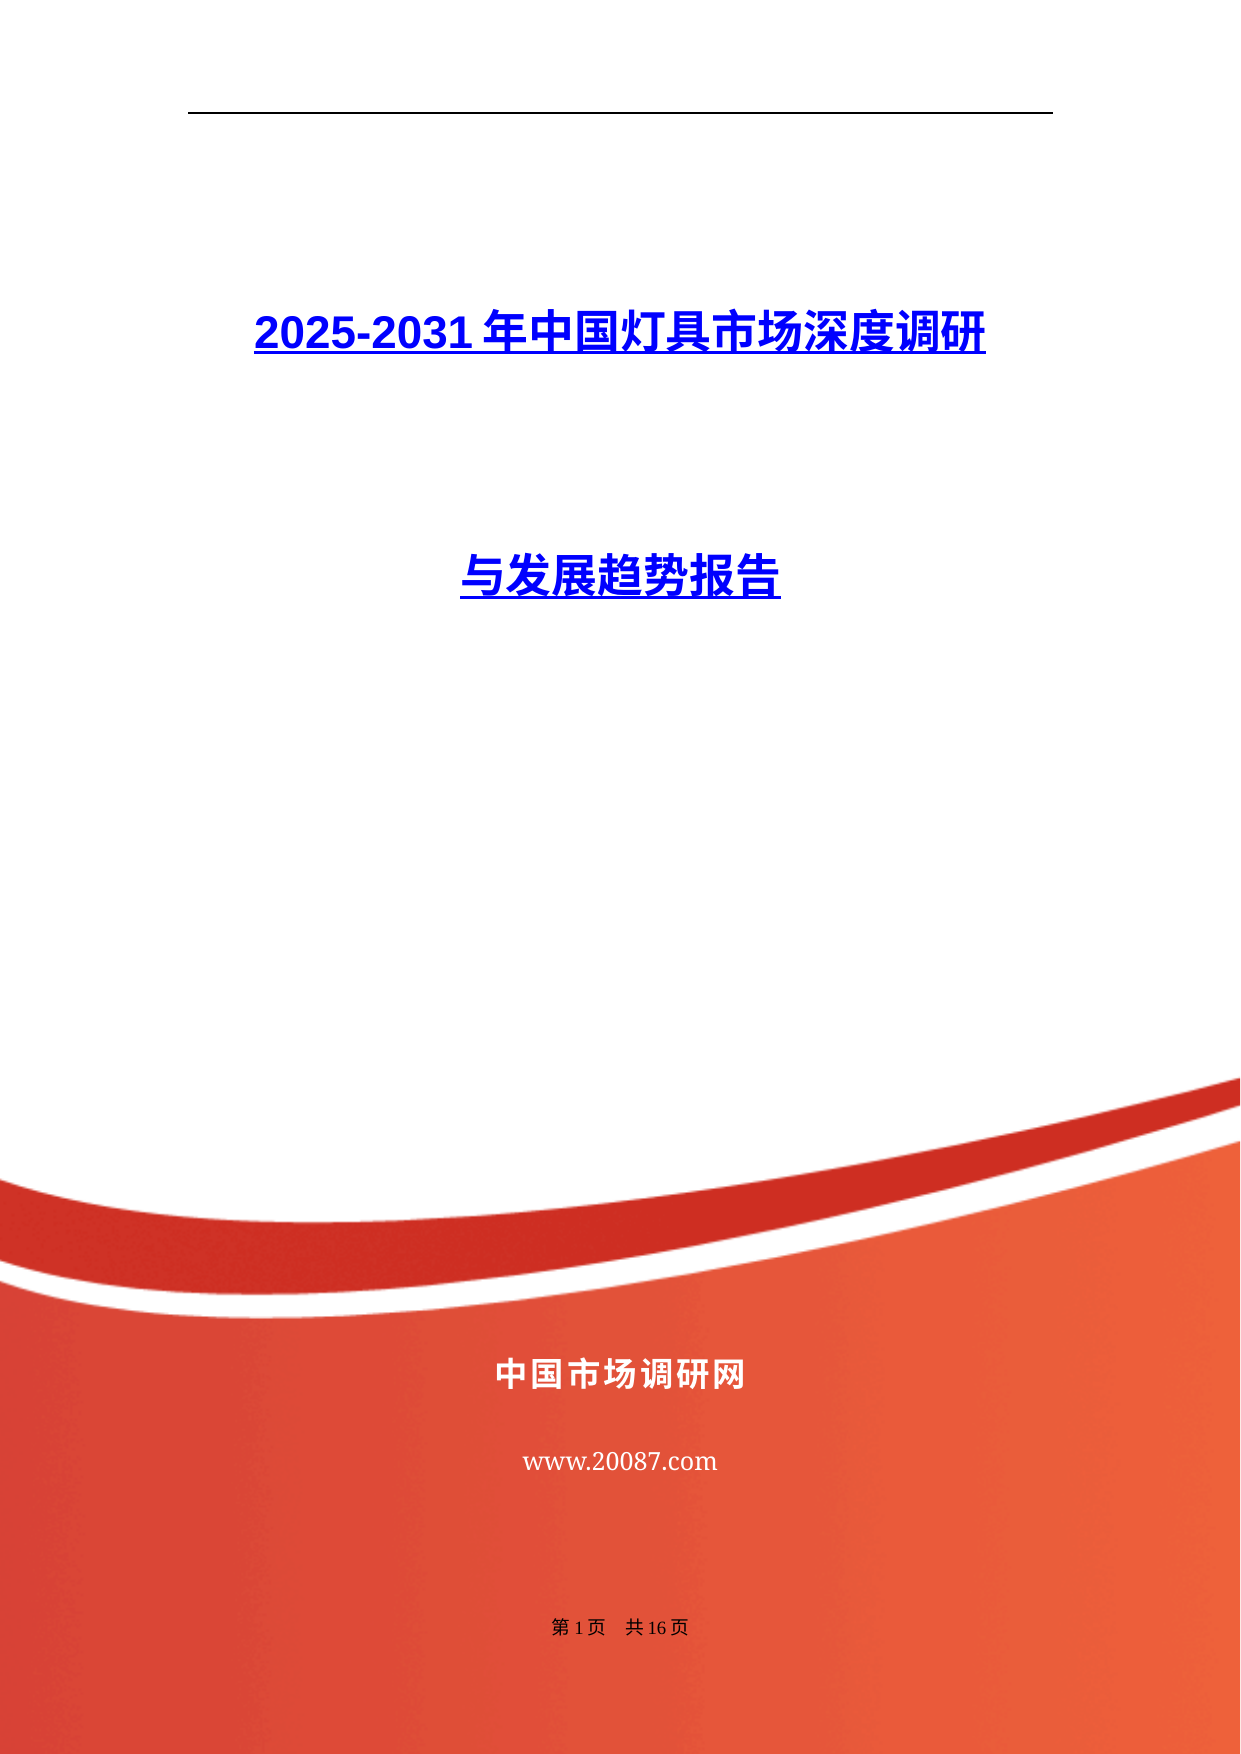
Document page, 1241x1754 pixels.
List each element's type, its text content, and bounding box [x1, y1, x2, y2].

table_header 2025-2031年中国灯具市场深度调研与发展趋势报告 [188, 207, 1053, 773]
subtitle 中国市场调研网 [187, 1339, 1053, 1404]
picture [0, 1006, 1241, 1754]
text www.20087.com [187, 1428, 1053, 1493]
